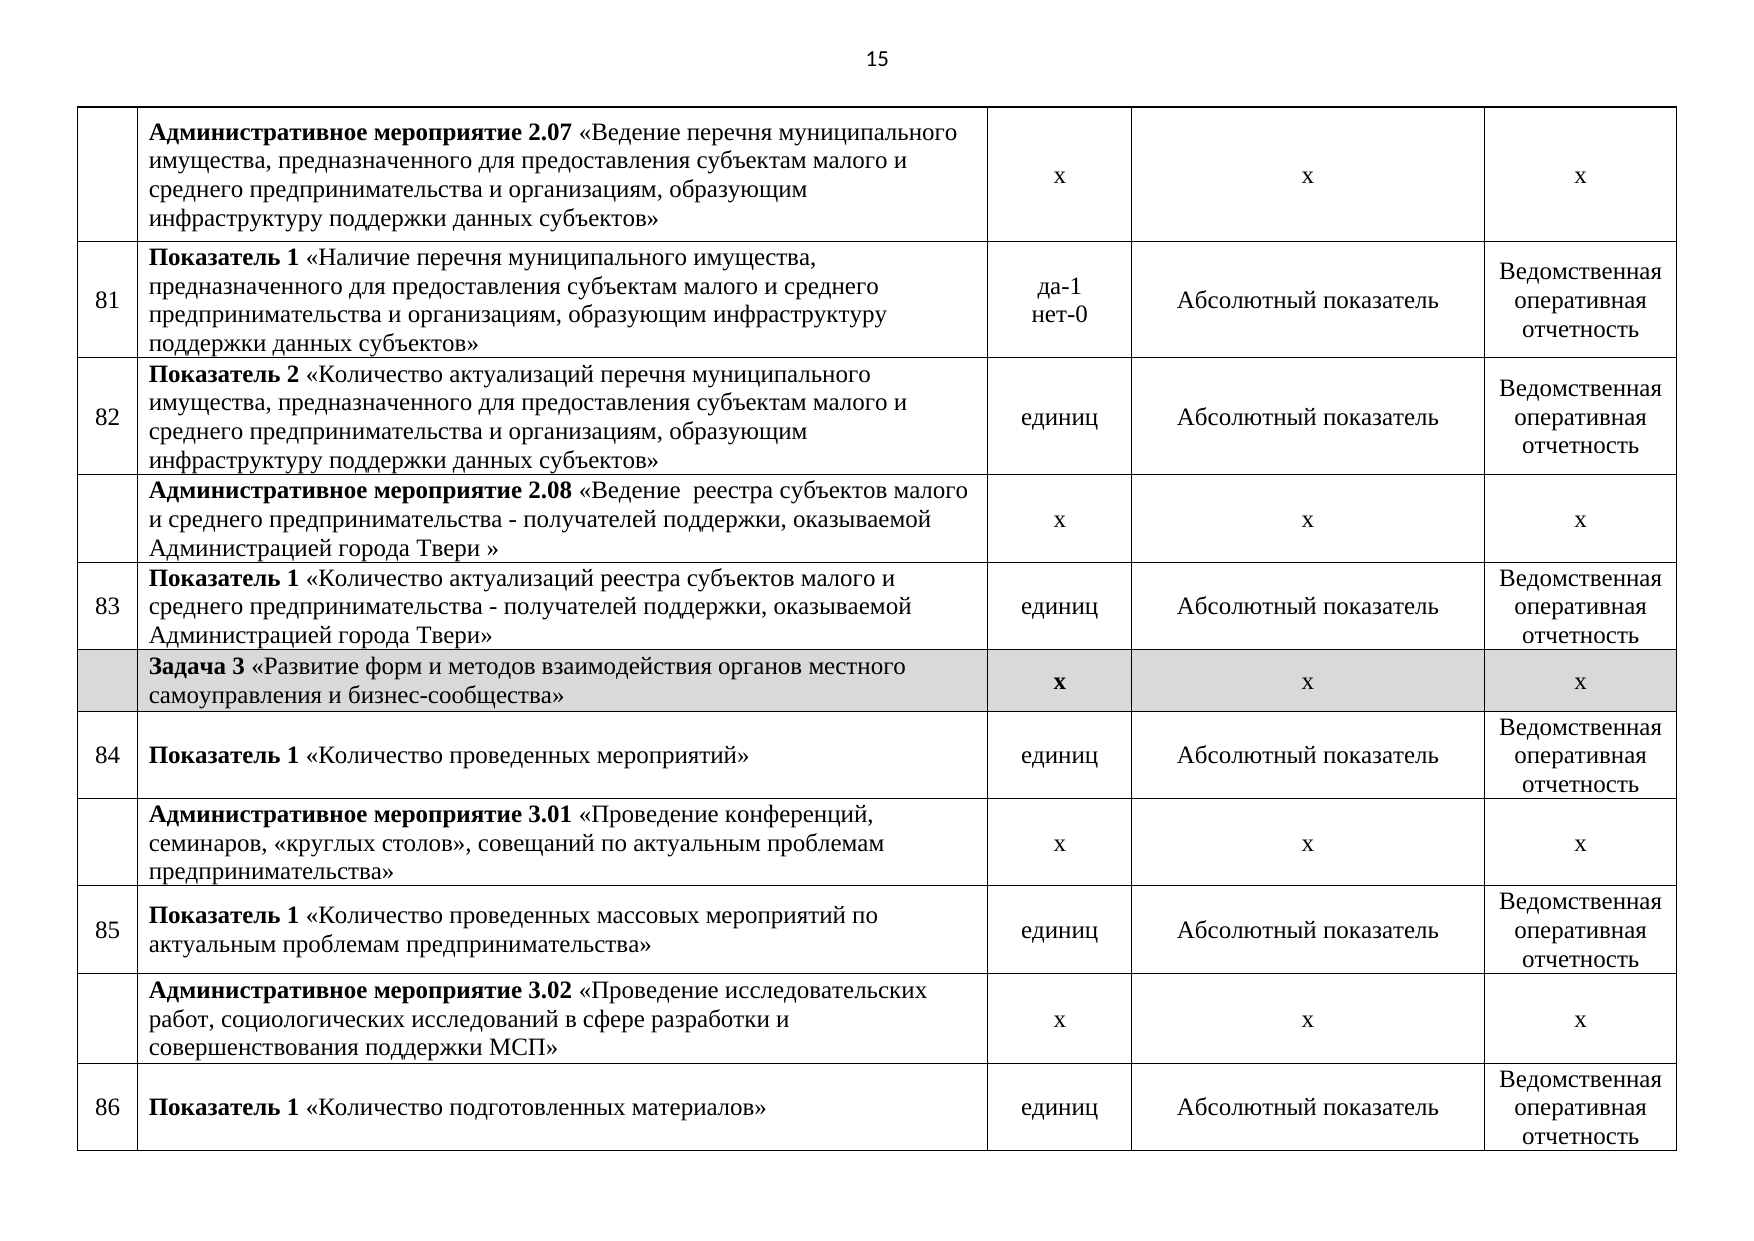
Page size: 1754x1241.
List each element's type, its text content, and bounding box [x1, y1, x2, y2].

table_cell 83 [78, 563, 137, 649]
table_cell Административное мероприятие 2.07 «Ведение перечня муниципального имущества, предназначенного для предоставления субъектам малого и среднего предпринимательства и организациям, образующим инфраструктуру поддержки данных субъектов» [138, 108, 987, 241]
table_cell Ведомственная оперативная отчетность [1485, 712, 1676, 798]
table_cell Абсолютный показатель [1132, 563, 1484, 649]
table_cell Абсолютный показатель [1132, 712, 1484, 798]
table_cell х [1485, 799, 1676, 885]
table_cell 84 [78, 712, 137, 798]
table_cell Ведомственная оперативная отчетность [1485, 242, 1676, 357]
table_cell 82 [78, 358, 137, 474]
table_cell х [988, 650, 1131, 711]
table_cell х [988, 108, 1131, 241]
table_cell Показатель 1 «Наличие перечня муниципального имущества, предназначенного для предоставления субъектам малого и среднего предпринимательства и организациям, образующим инфраструктуру поддержки данных субъектов» [138, 242, 987, 357]
table_cell 86 [78, 1064, 137, 1150]
table_cell Абсолютный показатель [1132, 1064, 1484, 1150]
table_cell х [988, 799, 1131, 885]
table_cell единиц [988, 563, 1131, 649]
table_cell х [1485, 475, 1676, 562]
table_cell Задача 3 «Развитие форм и методов взаимодействия органов местного самоуправления и бизнес-сообщества» [138, 650, 987, 711]
table_cell Абсолютный показатель [1132, 242, 1484, 357]
table_cell да-1 нет-0 [988, 242, 1131, 357]
table_cell Абсолютный показатель [1132, 358, 1484, 474]
table_cell х [1132, 475, 1484, 562]
table_cell х [1132, 799, 1484, 885]
table_cell Ведомственная оперативная отчетность [1485, 1064, 1676, 1150]
table_cell х [988, 974, 1131, 1063]
table_cell [78, 650, 137, 711]
table_cell Административное мероприятие 3.02 «Проведение исследовательских работ, социологических исследований в сфере разработки и совершенствования поддержки МСП» [138, 974, 987, 1063]
table_cell х [988, 475, 1131, 562]
table_cell Ведомственная оперативная отчетность [1485, 563, 1676, 649]
table_cell х [1485, 650, 1676, 711]
table_cell х [1485, 108, 1676, 241]
table_cell х [1485, 974, 1676, 1063]
table_cell Показатель 1 «Количество проведенных массовых мероприятий по актуальным проблемам предпринимательства» [138, 886, 987, 972]
table_cell Ведомственная оперативная отчетность [1485, 358, 1676, 474]
table_cell х [1132, 974, 1484, 1063]
table_cell [78, 475, 137, 562]
table_cell [78, 974, 137, 1063]
table_cell Административное мероприятие 3.01 «Проведение конференций, семинаров, «круглых столов», совещаний по актуальным проблемам предпринимательства» [138, 799, 987, 885]
table_cell 85 [78, 886, 137, 972]
table_cell х [1132, 650, 1484, 711]
table_cell Показатель 2 «Количество актуализаций перечня муниципального имущества, предназначенного для предоставления субъектам малого и среднего предпринимательства и организациям, образующим инфраструктуру поддержки данных субъектов» [138, 358, 987, 474]
table_cell Показатель 1 «Количество подготовленных материалов» [138, 1064, 987, 1150]
table_cell Административное мероприятие 2.08 «Ведение реестра субъектов малого и среднего предпринимательства - получателей поддержки, оказываемой Администрацией города Твери » [138, 475, 987, 562]
table_cell единиц [988, 358, 1131, 474]
table_cell Ведомственная оперативная отчетность [1485, 886, 1676, 972]
table_cell [78, 799, 137, 885]
table_cell 81 [78, 242, 137, 357]
table_cell единиц [988, 712, 1131, 798]
table_cell Показатель 1 «Количество актуализаций реестра субъектов малого и среднего предпринимательства - получателей поддержки, оказываемой Администрацией города Твери» [138, 563, 987, 649]
table_cell Абсолютный показатель [1132, 886, 1484, 972]
table_cell х [1132, 108, 1484, 241]
table_cell [78, 108, 137, 241]
table_cell единиц [988, 1064, 1131, 1150]
table_cell Показатель 1 «Количество проведенных мероприятий» [138, 712, 987, 798]
table_cell единиц [988, 886, 1131, 972]
